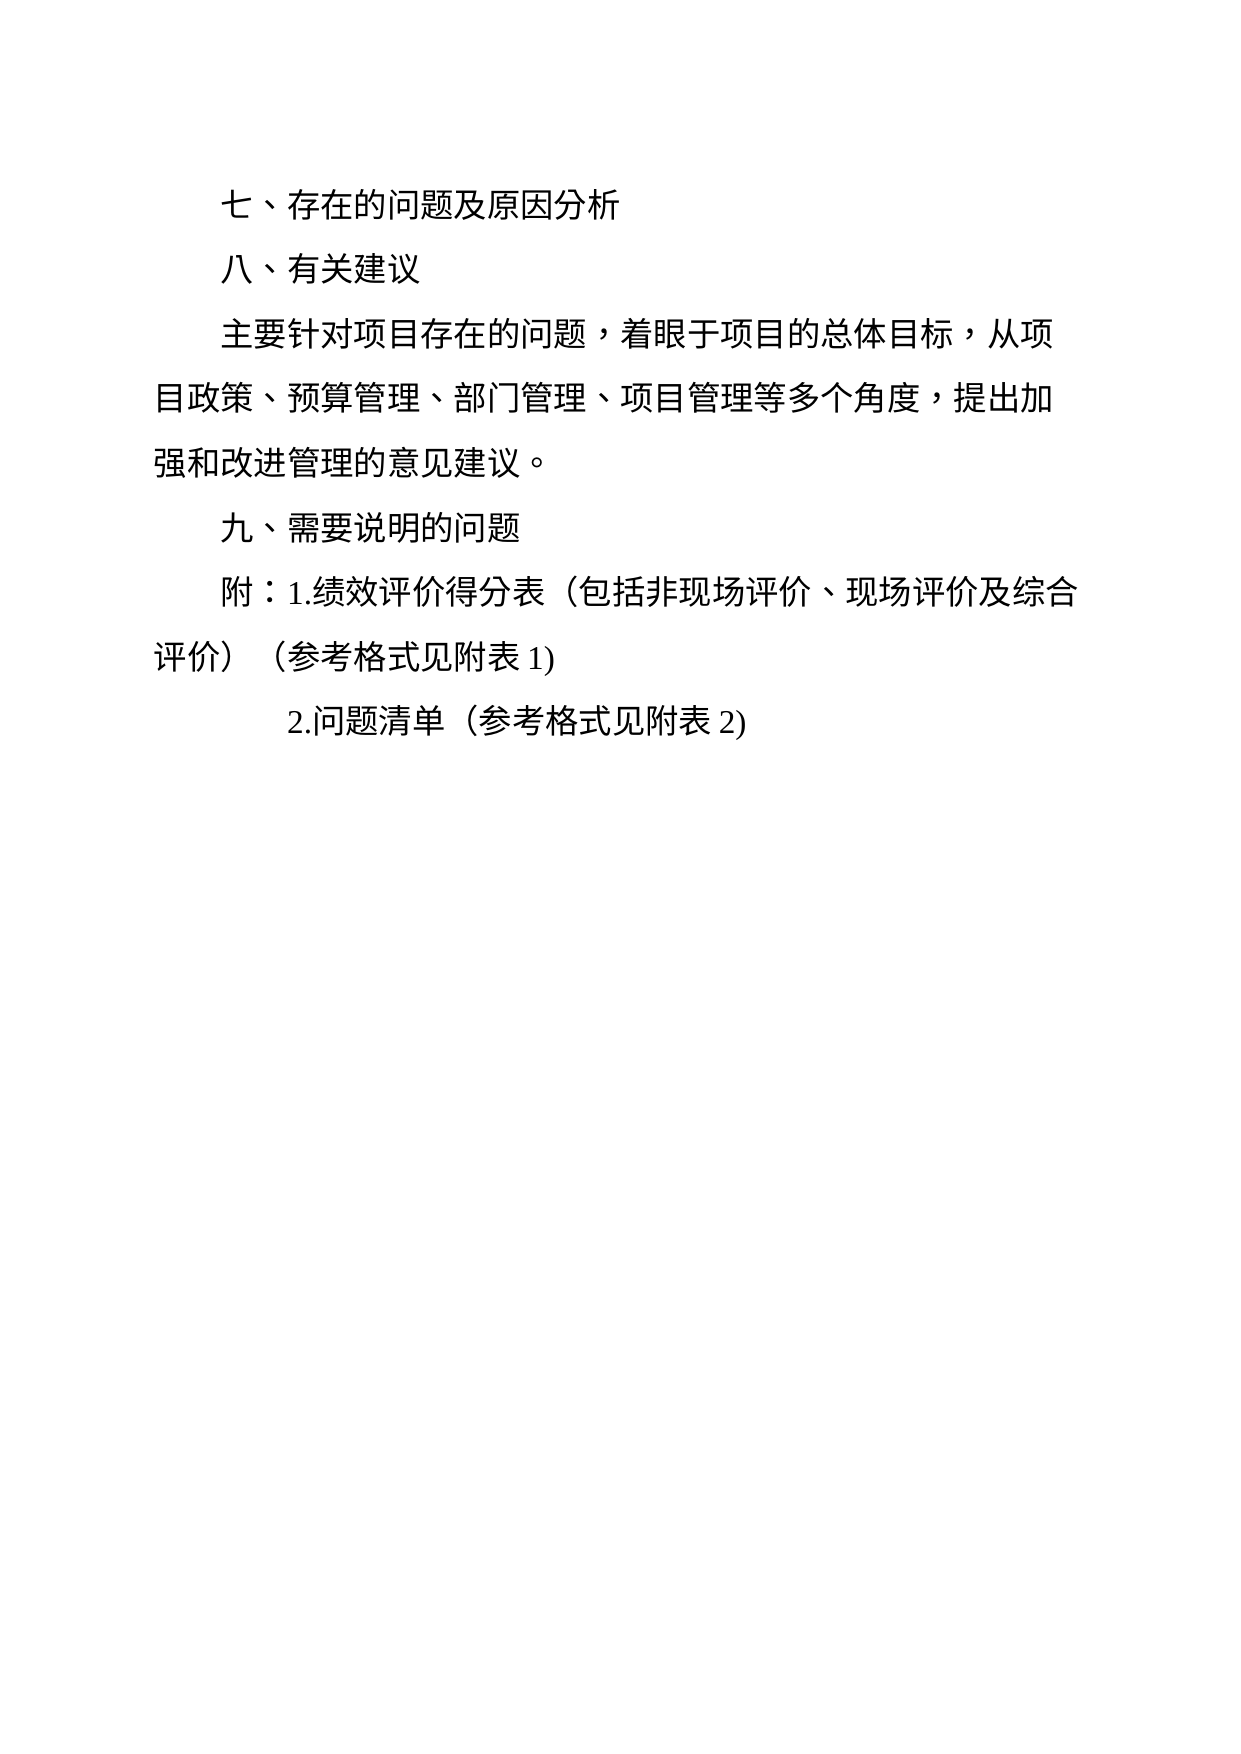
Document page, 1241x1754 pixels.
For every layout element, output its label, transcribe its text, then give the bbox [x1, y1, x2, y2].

text 八、有关建议 [153, 230, 1087, 294]
text 附：1.绩效评价得分表（包括非现场评价、现场评价及综合评价）（参考格式见附表1) [153, 553, 1087, 682]
text 2.问题清单（参考格式见附表2) [153, 682, 1087, 747]
text 七、存在的问题及原因分析 [153, 165, 1087, 230]
text 九、需要说明的问题 [153, 488, 1087, 553]
text 主要针对项目存在的问题，着眼于项目的总体目标，从项目政策、预算管理、部门管理、项目管理等多个角度，提出加强和改进管理的意见建议。 [153, 294, 1087, 488]
